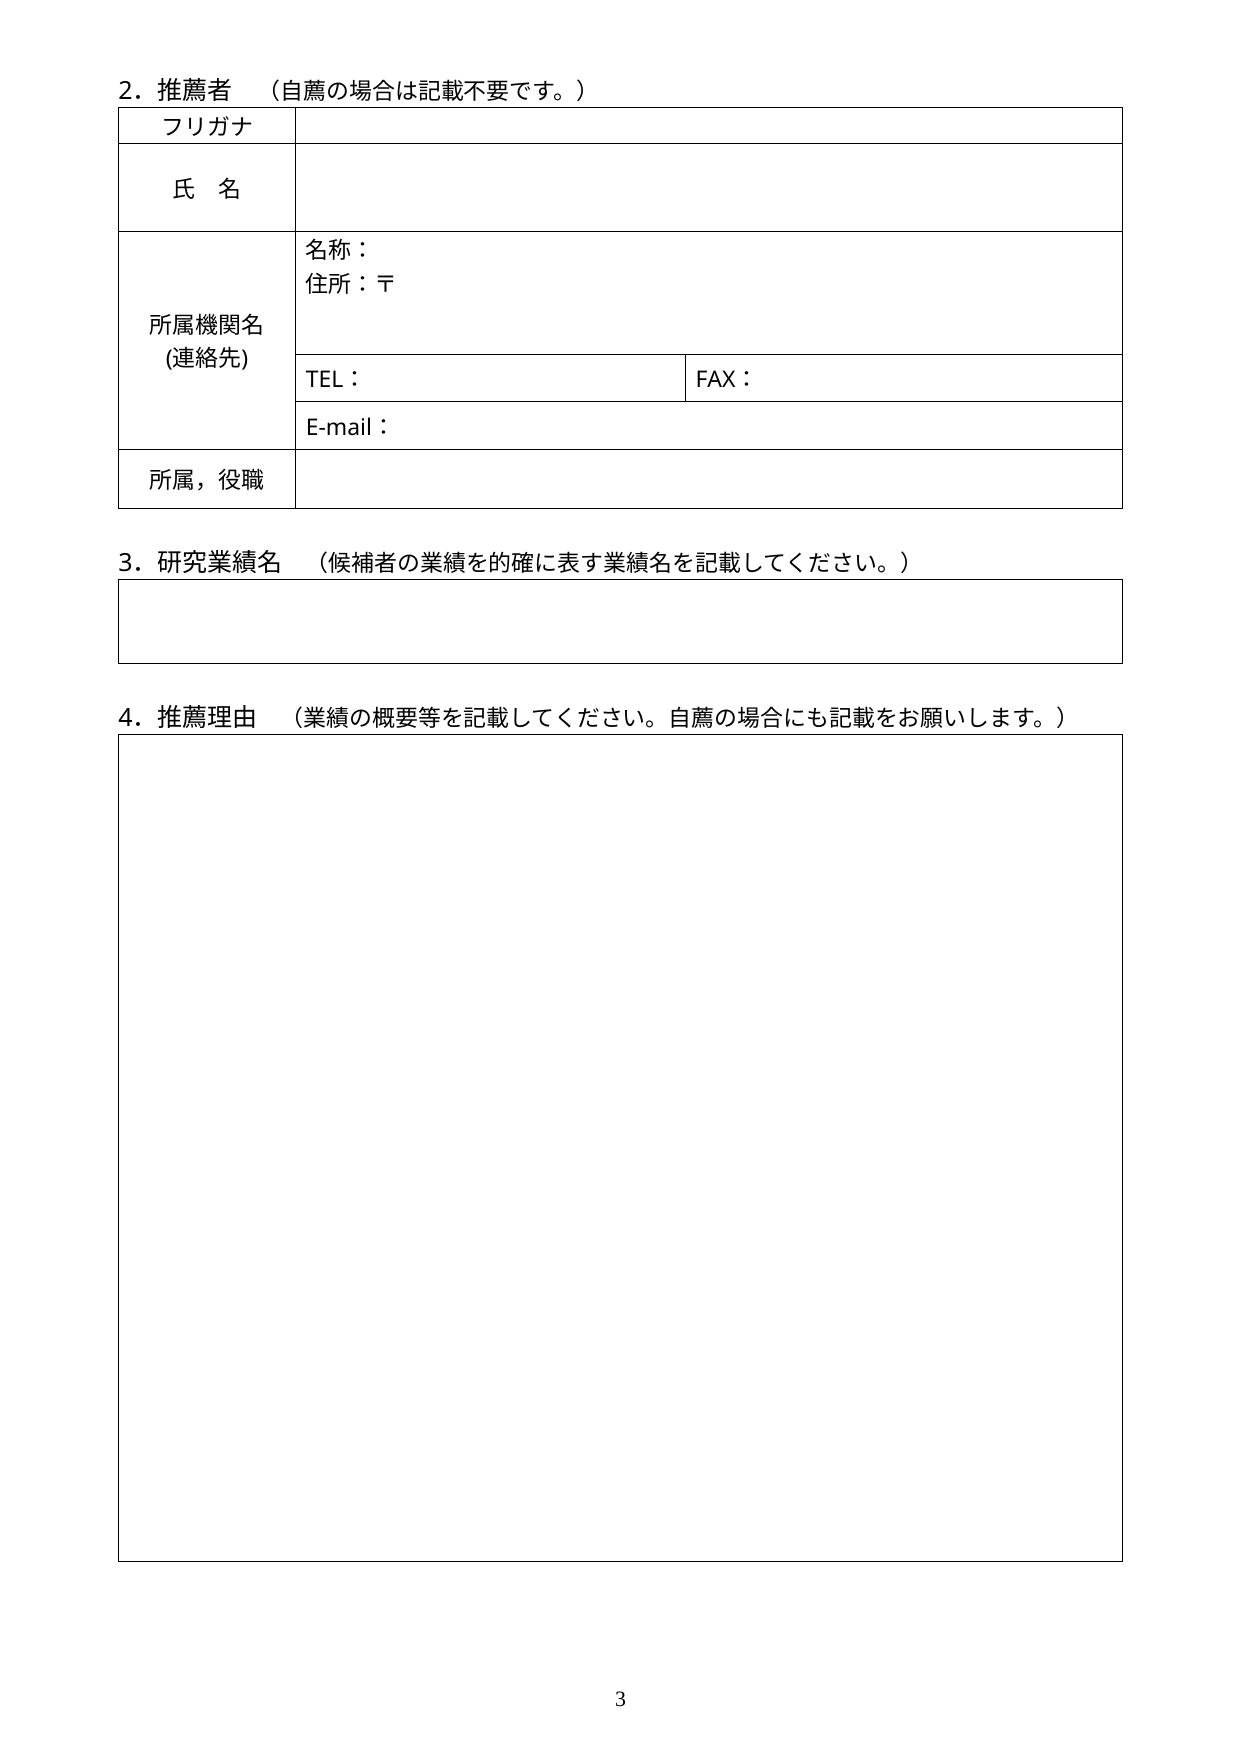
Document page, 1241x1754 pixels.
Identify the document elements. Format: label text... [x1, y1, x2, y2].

table_cell 住所：〒 [296, 265, 1122, 354]
table_header [119, 735, 1122, 1561]
table_header [119, 580, 1122, 663]
table_header フリガナ [119, 108, 295, 142]
table_cell 氏 名 [119, 144, 295, 231]
table_cell FAX： [686, 355, 1122, 401]
table_cell [296, 144, 1122, 231]
table_cell 所属，役職 [119, 450, 295, 507]
table_cell E-mail： [296, 402, 1122, 448]
table_cell 所属機関名 (連絡先) [119, 232, 295, 448]
table_cell 名称： [296, 232, 1122, 265]
text 2．推薦者 （自薦の場合は記載不要です。） [118, 71, 1122, 107]
table_cell [296, 450, 1122, 507]
table_cell TEL： [296, 355, 685, 401]
text 4．推薦理由 （業績の概要等を記載してください。自薦の場合にも記載をお願いします。） [118, 698, 1122, 734]
table_header [296, 108, 1122, 142]
text 3．研究業績名 （候補者の業績を的確に表す業績名を記載してください。） [118, 543, 1122, 579]
